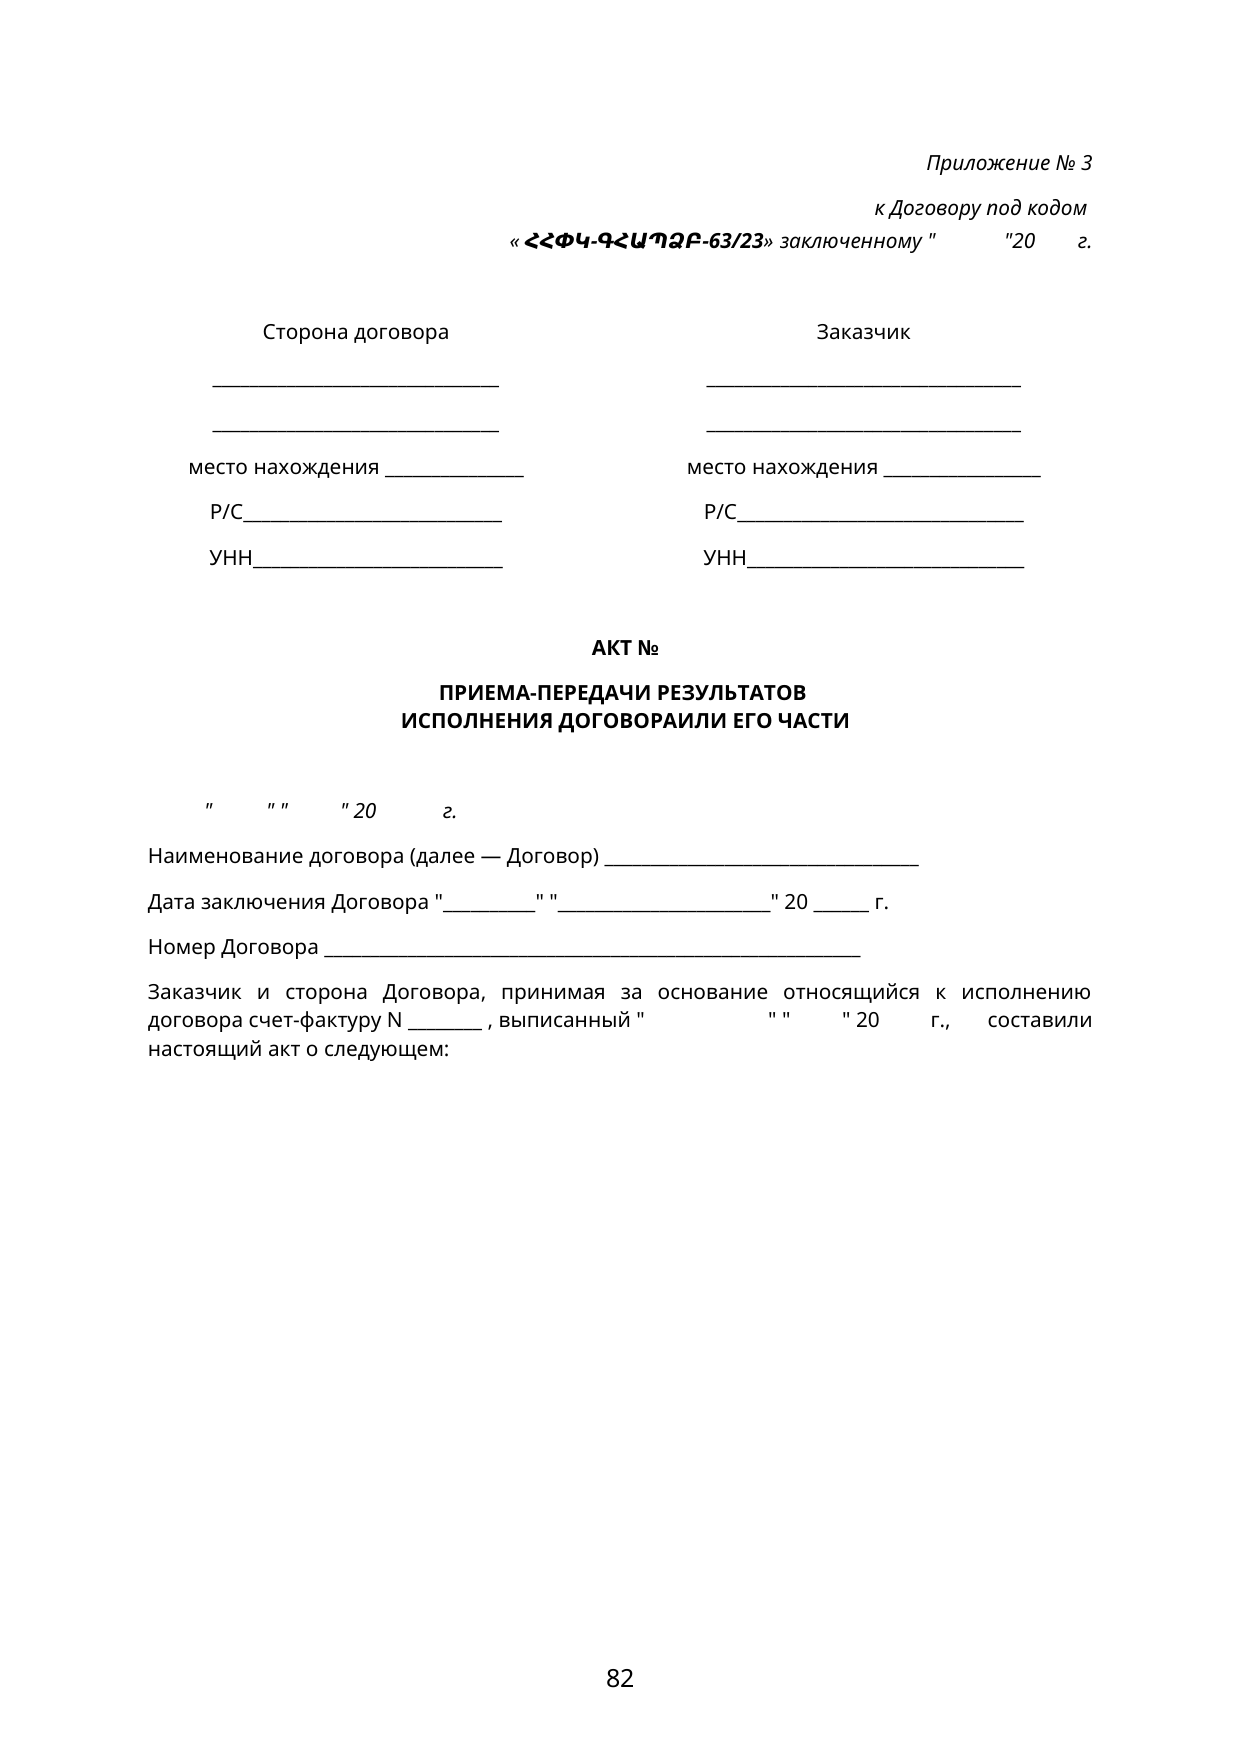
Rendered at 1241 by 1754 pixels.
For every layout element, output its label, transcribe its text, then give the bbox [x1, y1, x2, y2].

table_header Сторона договора _______________________________ _______________________________ место нахождения _______________ Р/С____________________________ УНН___________________________ [112, 317, 599, 588]
text " " " " 20 г. [148, 797, 1092, 825]
text Дата заключения Договора "__________" "_______________________" 20 ______ г. [148, 887, 1092, 915]
text Наименование договора (далее — Договор) __________________________________ [148, 842, 1092, 870]
text Заказчик и сторона Договора, принимая за основание относящийся к исполнению договора счет-фактуру N ________ , выписанный " " " " 20 г., составили настоящий акт о следующем: [148, 977, 1092, 1062]
text к Договору под кодом « ՀՀՓԿ-ԳՀԱՊՁԲ-63/23» заключенному " "20 г. [148, 193, 1092, 255]
text Приложение № 3 [148, 148, 1092, 176]
text ПРИЕМА-ПЕРЕДАЧИ РЕЗУЛЬТАТОВ ИСПОЛНЕНИЯ ДОГОВОРАИЛИ ЕГО ЧАСТИ [207, 678, 1044, 735]
text Номер Договора __________________________________________________________ [148, 932, 1092, 960]
table_header Заказчик __________________________________ __________________________________ место нахождения _________________ Р/С_______________________________ УНН______________________________ [600, 317, 1128, 588]
text АКТ № [207, 633, 1044, 661]
